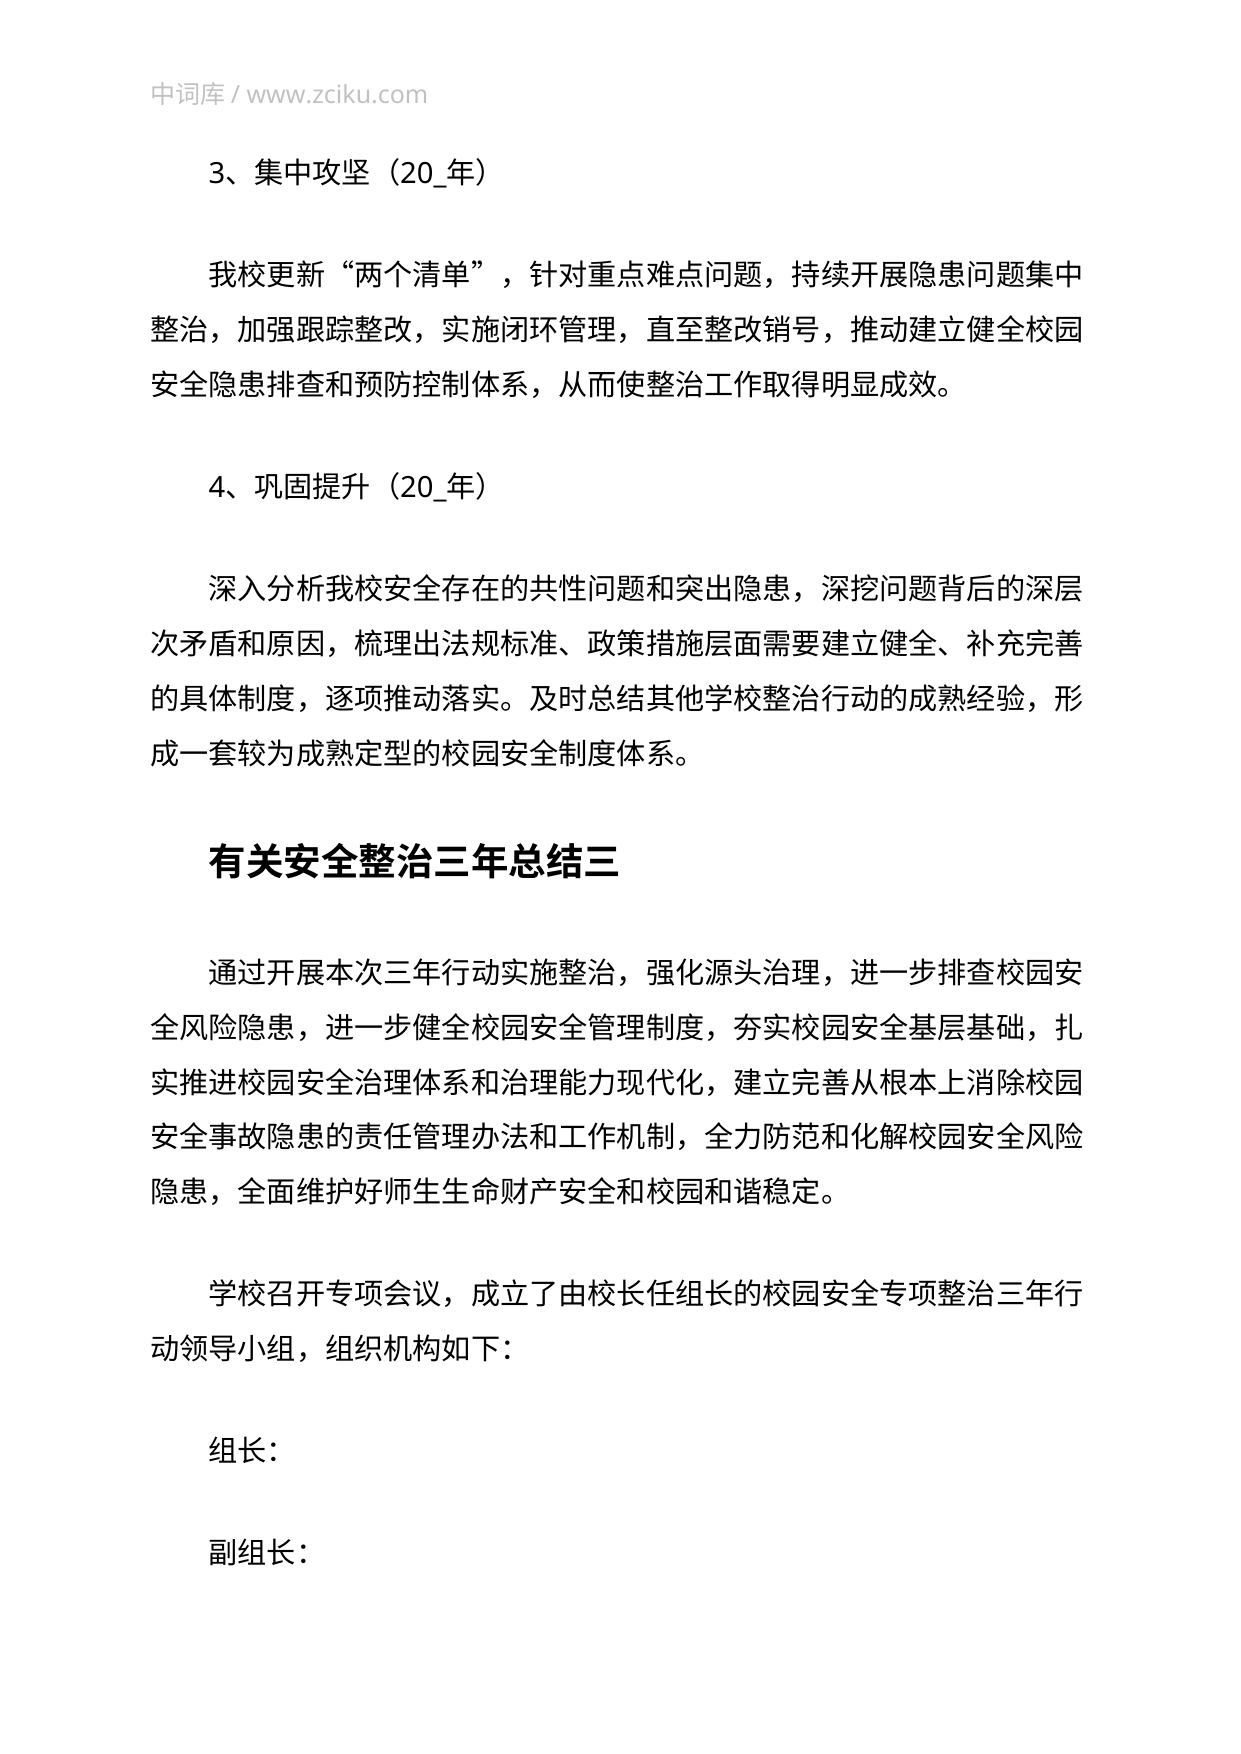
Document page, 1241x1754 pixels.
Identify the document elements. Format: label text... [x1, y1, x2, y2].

text 3、集中攻坚（20_年） [150, 150, 1090, 192]
text 副组长： [150, 1529, 1090, 1571]
text 组长： [150, 1427, 1090, 1470]
text 我校更新“两个清单”，针对重点难点问题，持续开展隐患问题集中整治，加强跟踪整改，实施闭环管理，直至整改销号，推动建立健全校园安全隐患排查和预防控制体系，从而使整治工作取得明显成效。 [150, 252, 1090, 404]
text 通过开展本次三年行动实施整治，强化源头治理，进一步排查校园安全风险隐患，进一步健全校园安全管理制度，夯实校园安全基层基础，扎实推进校园安全治理体系和治理能力现代化，建立完善从根本上消除校园安全事故隐患的责任管理办法和工作机制，全力防范和化解校园安全风险隐患，全面维护好师生生命财产安全和校园和谐稳定。 [150, 949, 1090, 1211]
text 有关安全整治三年总结三 [150, 832, 1090, 886]
text 深入分析我校安全存在的共性问题和突出隐患，深挖问题背后的深层次矛盾和原因，梳理出法规标准、政策措施层面需要建立健全、补充完善的具体制度，逐项推动落实。及时总结其他学校整治行动的成熟经验，形成一套较为成熟定型的校园安全制度体系。 [150, 566, 1090, 772]
text 4、巩固提升（20_年） [150, 463, 1090, 506]
text 学校召开专项会议，成立了由校长任组长的校园安全专项整治三年行动领导小组，组织机构如下： [150, 1271, 1090, 1368]
